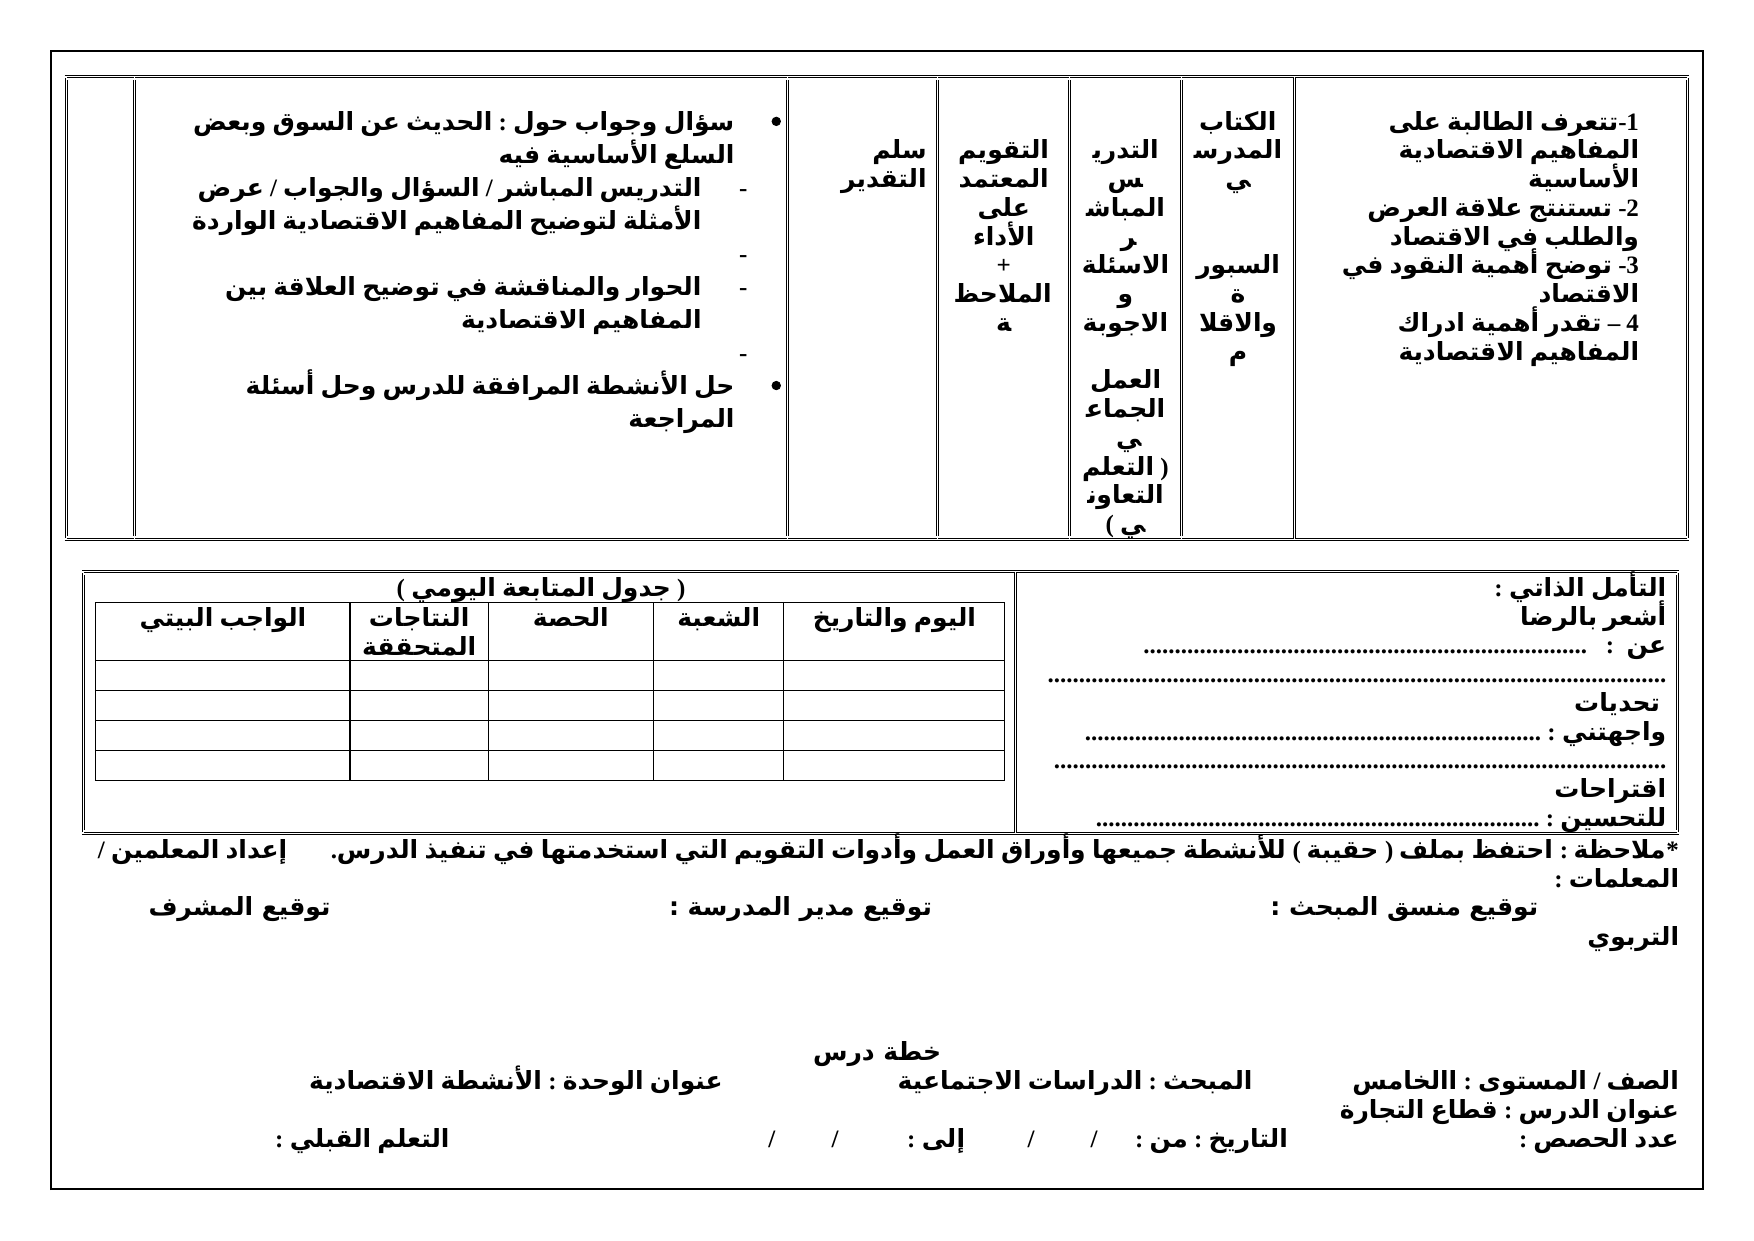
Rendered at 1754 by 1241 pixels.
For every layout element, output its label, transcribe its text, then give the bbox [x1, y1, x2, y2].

text خطة درس [75, 1037, 1679, 1066]
text توقيع منسق المبحث : توقيع مدير المدرسة : توقيع المشرف التربوي [75, 892, 1679, 951]
table_cell [66, 78, 134, 538]
text *ملاحظة : احتفظ بملف ( حقيبة ) للأنشطة جميعها وأوراق العمل وأدوات التقويم التي استخدمتها في تنفيذ الدرس. إعداد المعلمين / المعلمات : [75, 835, 1679, 892]
text الصف / المستوى : االخامس المبحث : الدراسات الاجتماعية عنوان الوحدة : الأنشطة الاقتصادية عنوان الدرس : قطاع التجارة [75, 1066, 1679, 1124]
table_cell الكتاب المدرسي السبورة والاقلام [1182, 78, 1293, 538]
table_cell سلم التقدير [788, 76, 938, 538]
table_header التأمل الذاتي : أشعر بالرضا عن : ....................................................................... ................................................................................................... تحديات واجهتني : ......................................................................... .................................................................................................. اقتراحات للتحسين : ....................................................................... [1017, 573, 1677, 832]
table_cell التدريس المباشر الاسئلة و الاجوبة العمل الجماعي ( التعلم التعاوني ) [1069, 76, 1182, 538]
table_cell التقويم المعتمد على الأداء + الملاحظة [938, 78, 1069, 538]
text عدد الحصص : التاريخ : من : / / إلى : / / التعلم القبلي : [75, 1124, 1679, 1152]
table_header ( جدول المتابعة اليومي ) [84, 573, 1014, 832]
table_cell 1-تتعرف الطالبة على المفاهيم الاقتصادية الأساسية 2- تستنتج علاقة العرض والطلب في الاقتصاد 3- توضح أهمية النقود في الاقتصاد 4 – تقدر أهمية ادراك المفاهيم الاقتصادية [1294, 76, 1688, 538]
table_cell سؤال وجواب حول : الحديث عن السوق وبعض السلع الأساسية فيه التدريس المباشر / السؤال والجواب / عرض الأمثلة لتوضيح المفاهيم الاقتصادية الواردة الحوار والمناقشة في توضيح العلاقة بين المفاهيم الاقتصادية حل الأنشطة المرافقة للدرس وحل أسئلة المراجعة [135, 76, 788, 538]
